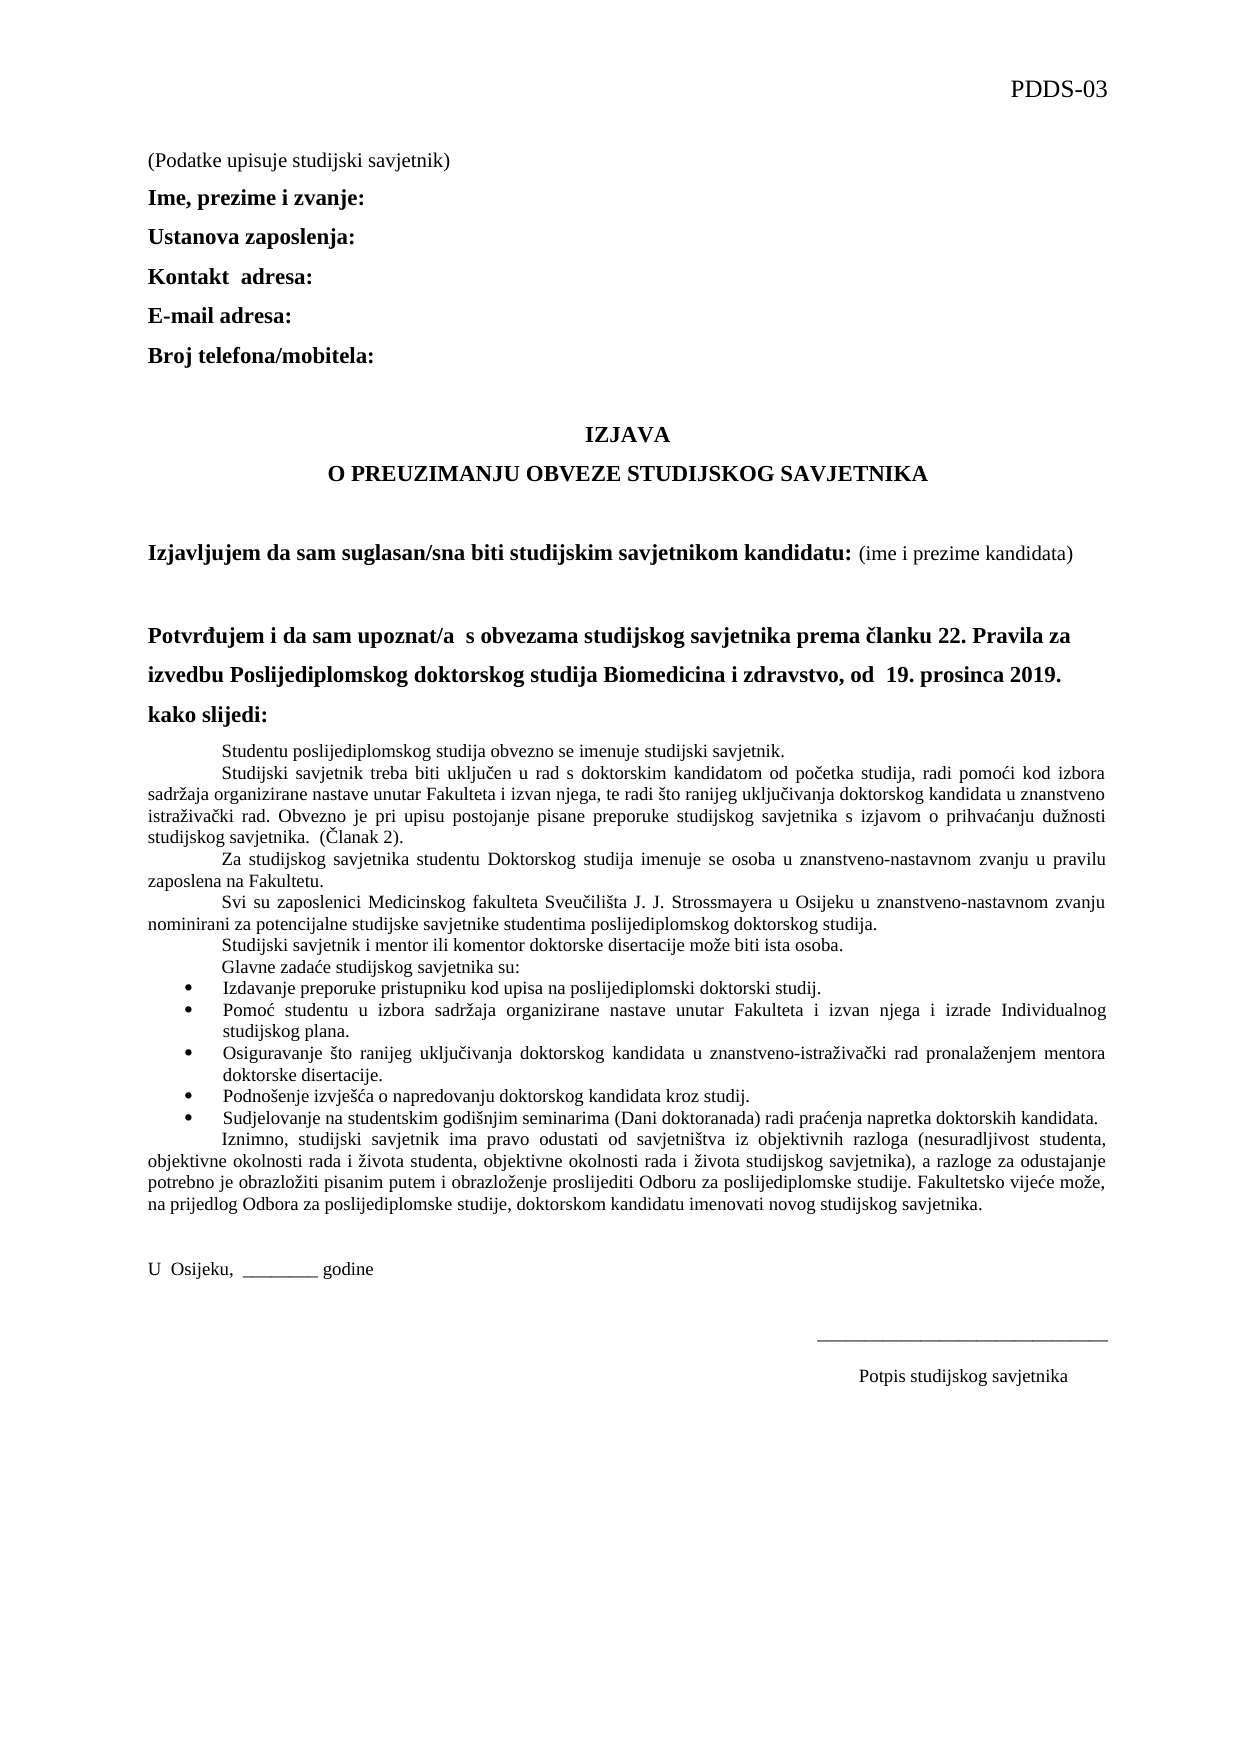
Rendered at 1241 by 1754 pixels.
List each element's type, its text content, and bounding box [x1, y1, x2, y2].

text Potpis studijskog savjetnika [148, 1365, 1107, 1387]
text (Podatke upisuje studijski savjetnik) [148, 148, 1107, 172]
text O PREUZIMANJU OBVEZE STUDIJSKOG SAVJETNIKA [148, 460, 1107, 486]
text E-mail adresa: [148, 302, 1107, 328]
text Svi su zaposlenici Medicinskog fakulteta Sveučilišta J. J. Strossmayera u Osijeku u znanstveno-nastavnom zvanju nominirani za potencijalne studijske savjetnike studentima poslijediplomskog doktorskog studija. [148, 891, 1107, 934]
text Ustanova zaposlenja: [148, 223, 1107, 249]
list Pomoć studentu u izbora sadržaja organizirane nastave unutar Fakulteta i izvan njega i izrade Individualnog studijskog plana. [185, 999, 1107, 1042]
text U Osijeku, ________ godine [148, 1258, 1107, 1279]
list Osiguravanje što ranijeg uključivanja doktorskog kandidata u znanstveno-istraživački rad pronalaženjem mentora doktorske disertacije. [185, 1042, 1107, 1085]
list Izdavanje preporuke pristupniku kod upisa na poslijediplomski doktorski studij. [185, 977, 1107, 999]
text Iznimno, studijski savjetnik ima pravo odustati od savjetništva iz objektivnih razloga (nesuradljivost studenta, objektivne okolnosti rada i života studenta, objektivne okolnosti rada i života studijskog savjetnika), a razloge za odustajanje potrebno je obrazložiti pisanim putem i obrazloženje proslijediti Odboru za poslijediplomske studije. Fakultetsko vijeće može, na prijedlog Odbora za poslijediplomske studije, doktorskom kandidatu imenovati novog studijskog savjetnika. [148, 1128, 1107, 1214]
text IZJAVA [148, 421, 1107, 447]
text Studijski savjetnik i mentor ili komentor doktorske disertacije može biti ista osoba. [148, 934, 1107, 956]
text Glavne zadaće studijskog savjetnika su: [148, 956, 1107, 977]
list Sudjelovanje na studentskim godišnjim seminarima (Dani doktoranada) radi praćenja napretka doktorskih kandidata. [185, 1107, 1107, 1128]
text Za studijskog savjetnika studentu Doktorskog studija imenuje se osoba u znanstveno-nastavnom zvanju u pravilu zaposlena na Fakultetu. [148, 848, 1107, 891]
text Kontakt adresa: [148, 263, 1107, 289]
text Potvrđujem i da sam upoznat/a s obvezama studijskog savjetnika prema članku 22. Pravila za izvedbu Poslijediplomskog doktorskog studija Biomedicina i zdravstvo, od 19. prosinca 2019. kako slijedi: [148, 622, 1107, 727]
text Broj telefona/mobitela: [148, 342, 1107, 368]
text Izjavljujem da sam suglasan/sna biti studijskim savjetnikom kandidatu: (ime i prezime kandidata) [148, 539, 1107, 565]
text Ime, prezime i zvanje: [148, 184, 1107, 210]
list Podnošenje izvješća o napredovanju doktorskog kandidata kroz studij. [185, 1085, 1107, 1107]
text Studijski savjetnik treba biti uključen u rad s doktorskim kandidatom od početka studija, radi pomoći kod izbora sadržaja organizirane nastave unutar Fakulteta i izvan njega, te radi što ranijeg uključivanja doktorskog kandidata u znanstveno istraživački rad. Obvezno je pri upisu postojanje pisane preporuke studijskog savjetnika s izjavom o prihvaćanju dužnosti studijskog savjetnika. (Članak 2). [148, 762, 1107, 848]
text _______________________________ [148, 1322, 1107, 1344]
text Studentu poslijediplomskog studija obvezno se imenuje studijski savjetnik. [148, 740, 1107, 762]
